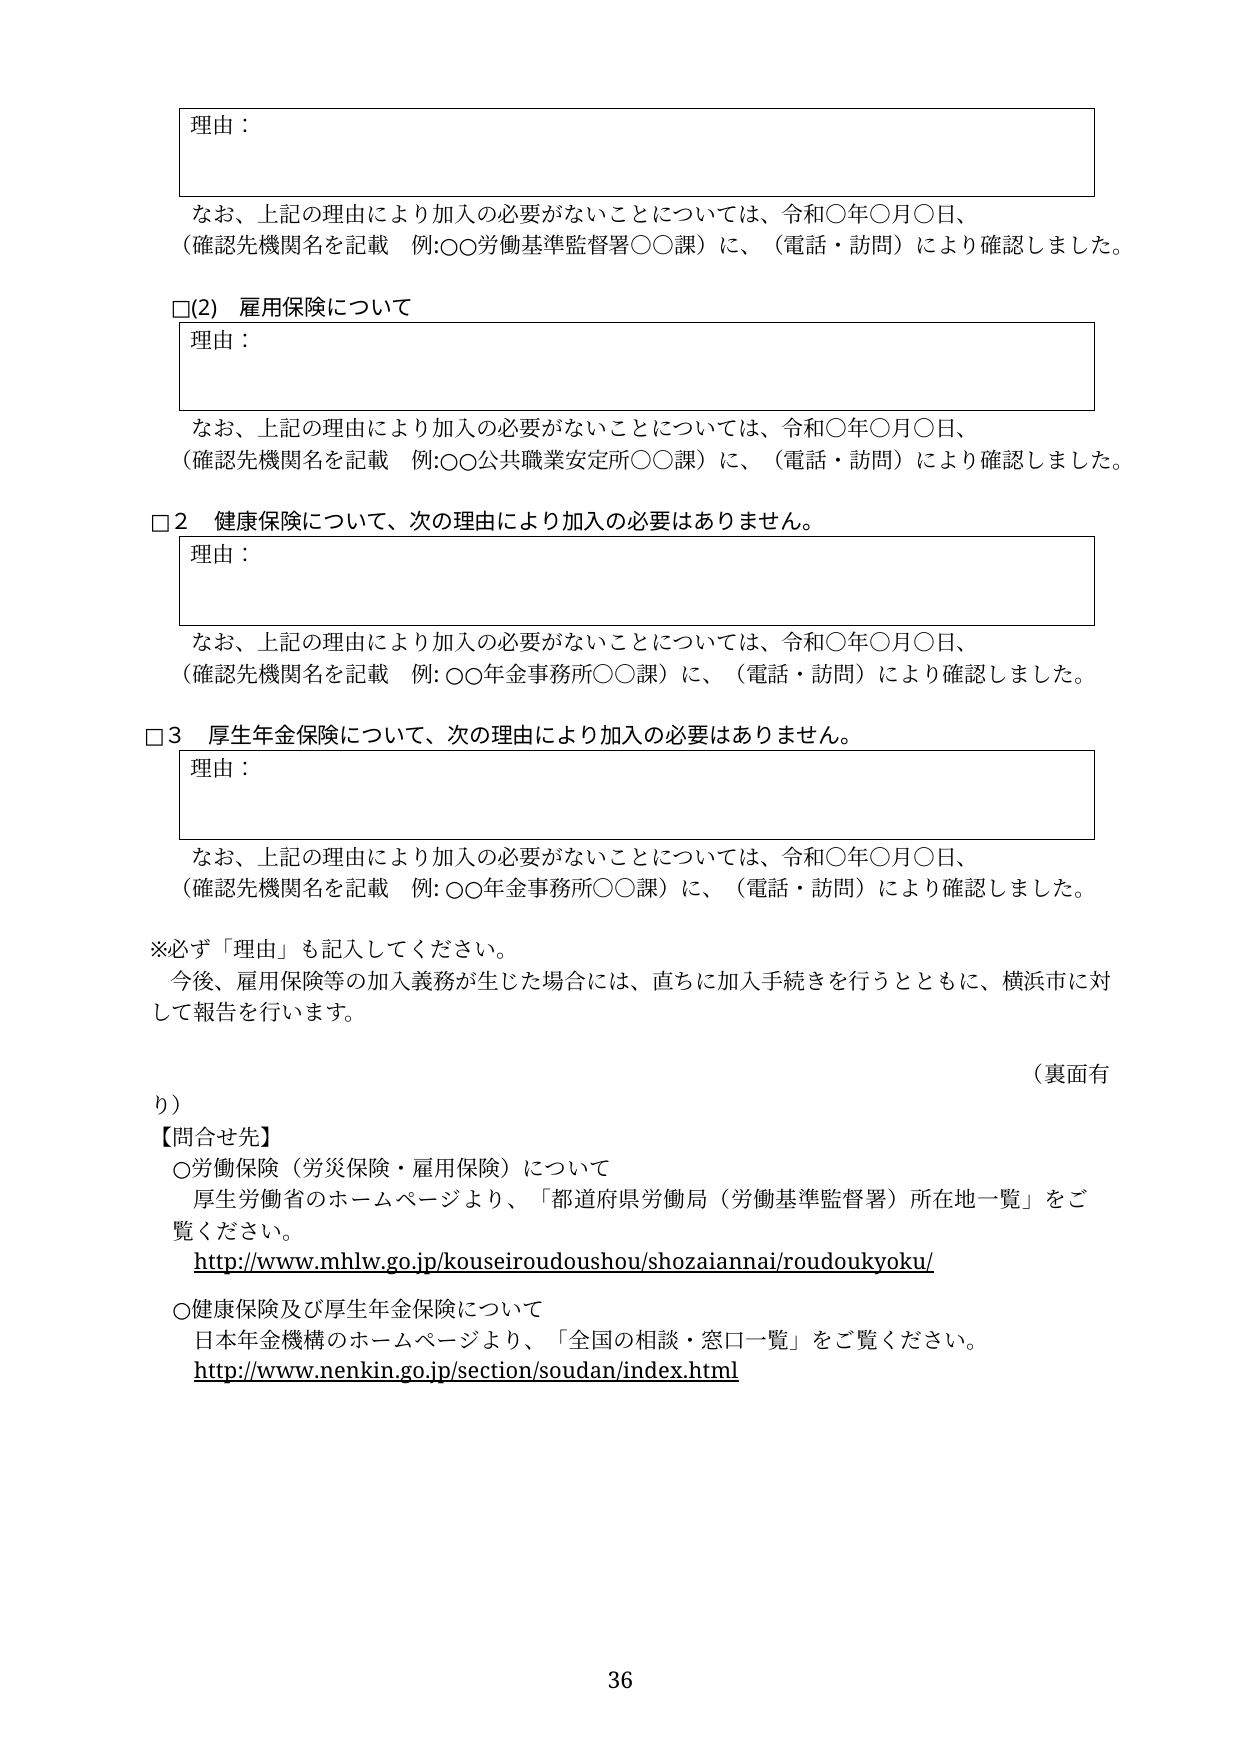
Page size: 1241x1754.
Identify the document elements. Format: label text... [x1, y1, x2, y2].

text なお、上記の理由により加入の必要がないことについては、令和○年○月○日、 [150, 411, 1113, 443]
text ※必ず「理由」も記入してください。 [150, 932, 1113, 964]
text なお、上記の理由により加入の必要がないことについては、令和○年○月○日、 [150, 626, 1113, 657]
text http://www.nenkin.go.jp/section/soudan/index.html [172, 1355, 1089, 1385]
text 今後、雇用保険等の加入義務が生じた場合には、直ちに加入手続きを行うとともに、横浜市に対して報告を行います。 [150, 964, 1113, 1027]
text （確認先機関名を記載 例:○○労働基準監督署○○課）に、（電話・訪問）により確認しました。 [150, 229, 1113, 260]
text （確認先機関名を記載 例:○○公共職業安定所○○課）に、（電話・訪問）により確認しました。 [150, 443, 1113, 474]
text 厚生労働省のホームページより、「都道府県労働局（労働基準監督署）所在地一覧」をご覧ください。 [172, 1183, 1089, 1246]
text （確認先機関名を記載 例: ○○年金事務所○○課）に、（電話・訪問）により確認しました。 [150, 871, 1113, 903]
text （裏面有り） [150, 1057, 1113, 1120]
text □３ 厚生年金保険について、次の理由により加入の必要はありません。 [105, 718, 1113, 750]
table_header 理由： [180, 751, 1094, 839]
text なお、上記の理由により加入の必要がないことについては、令和○年○月○日、 [150, 840, 1113, 871]
text 日本年金機構のホームページより、「全国の相談・窓口一覧」をご覧ください。 [172, 1323, 1089, 1355]
table_header 理由： [180, 537, 1094, 624]
text http://www.mhlw.go.jp/kouseiroudoushou/shozaiannai/roudoukyoku/ [172, 1246, 1089, 1275]
text ○労働保険（労災保険・雇用保険）について [172, 1151, 1089, 1183]
text なお、上記の理由により加入の必要がないことについては、令和○年○月○日、 [150, 197, 1113, 229]
text □２ 健康保険について、次の理由により加入の必要はありません。 [150, 504, 1113, 536]
text ○健康保険及び厚生年金保険について [172, 1292, 1090, 1323]
table_header 理由： [180, 323, 1094, 410]
text 【問合せ先】 [150, 1120, 1089, 1151]
text □(2) 雇用保険について [150, 290, 1113, 322]
text （確認先機関名を記載 例: ○○年金事務所○○課）に、（電話・訪問）により確認しました。 [150, 657, 1113, 688]
table_header 理由： [180, 109, 1094, 196]
